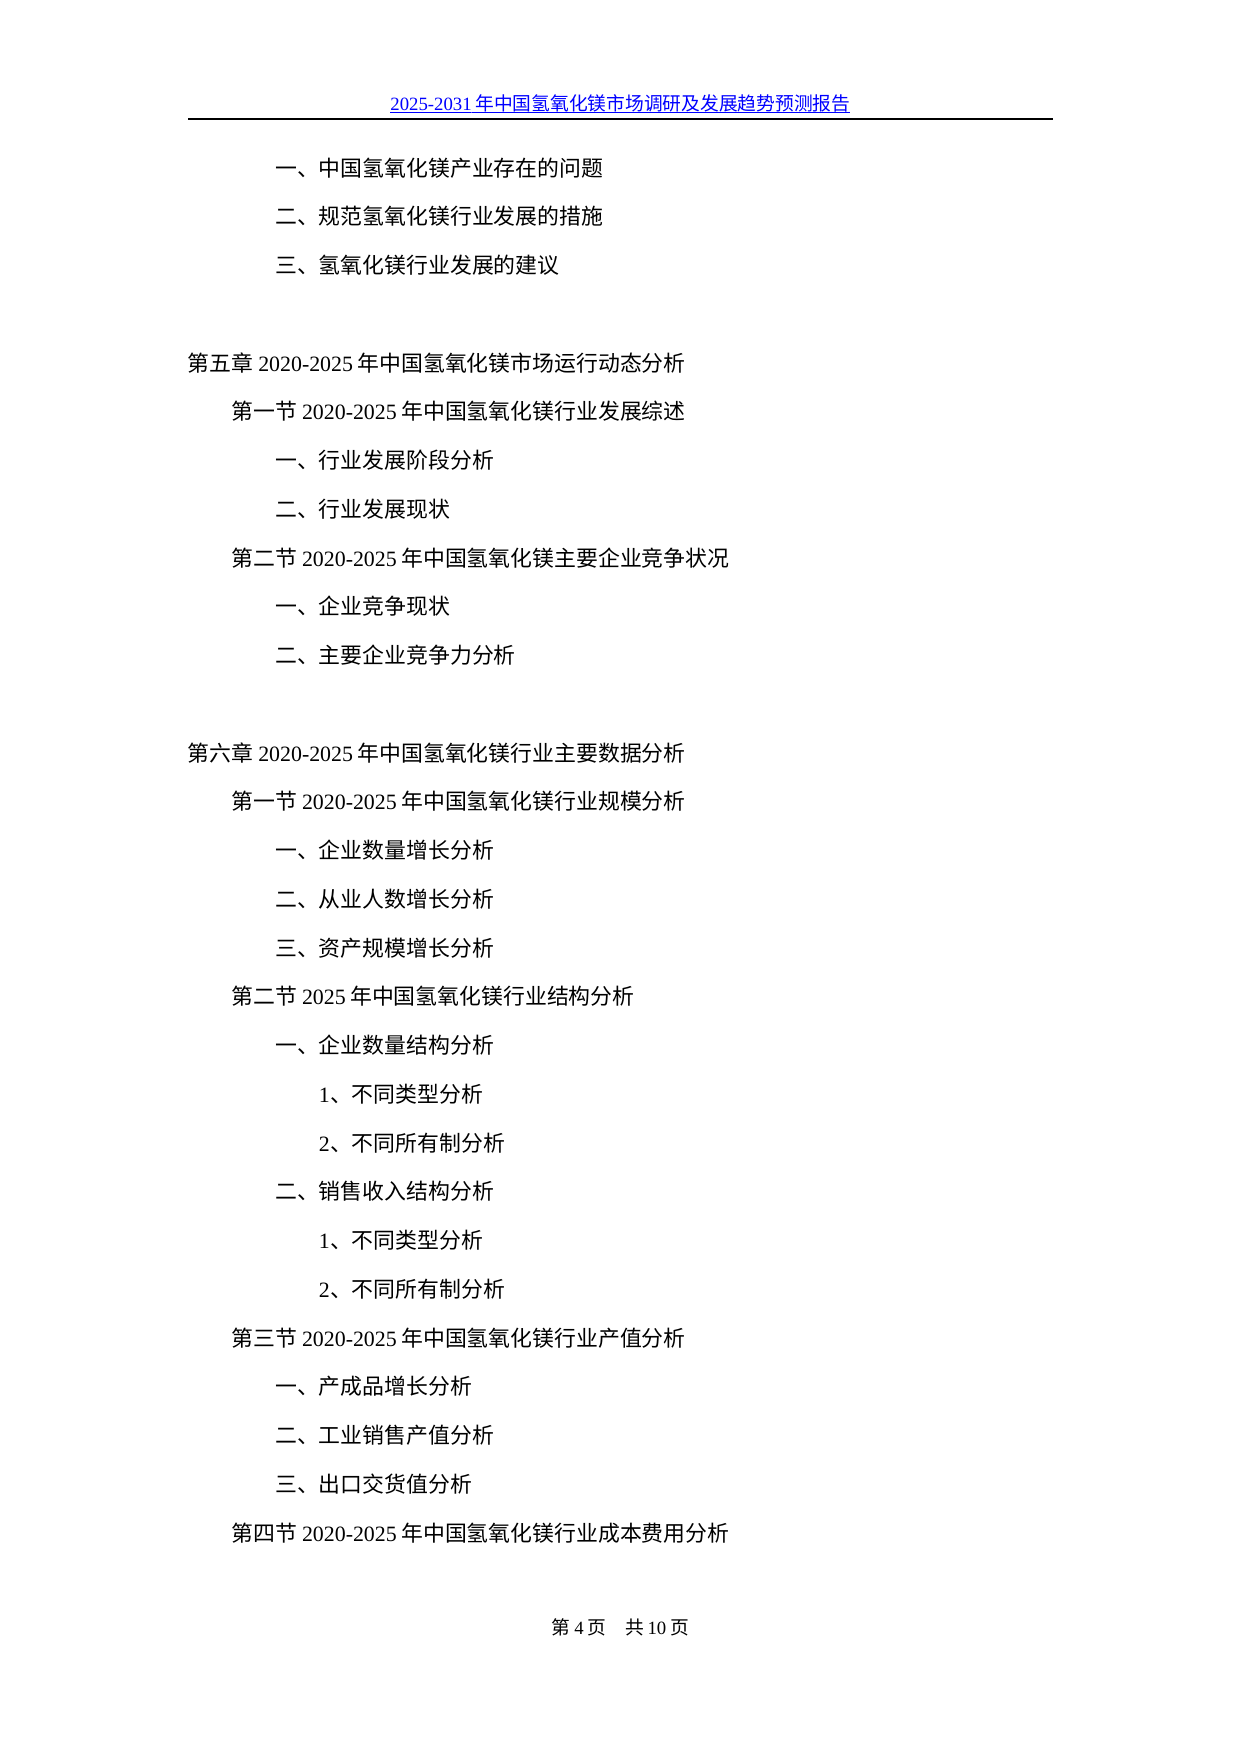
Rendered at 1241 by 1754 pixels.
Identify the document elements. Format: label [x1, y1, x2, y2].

text [187, 150, 1053, 1548]
